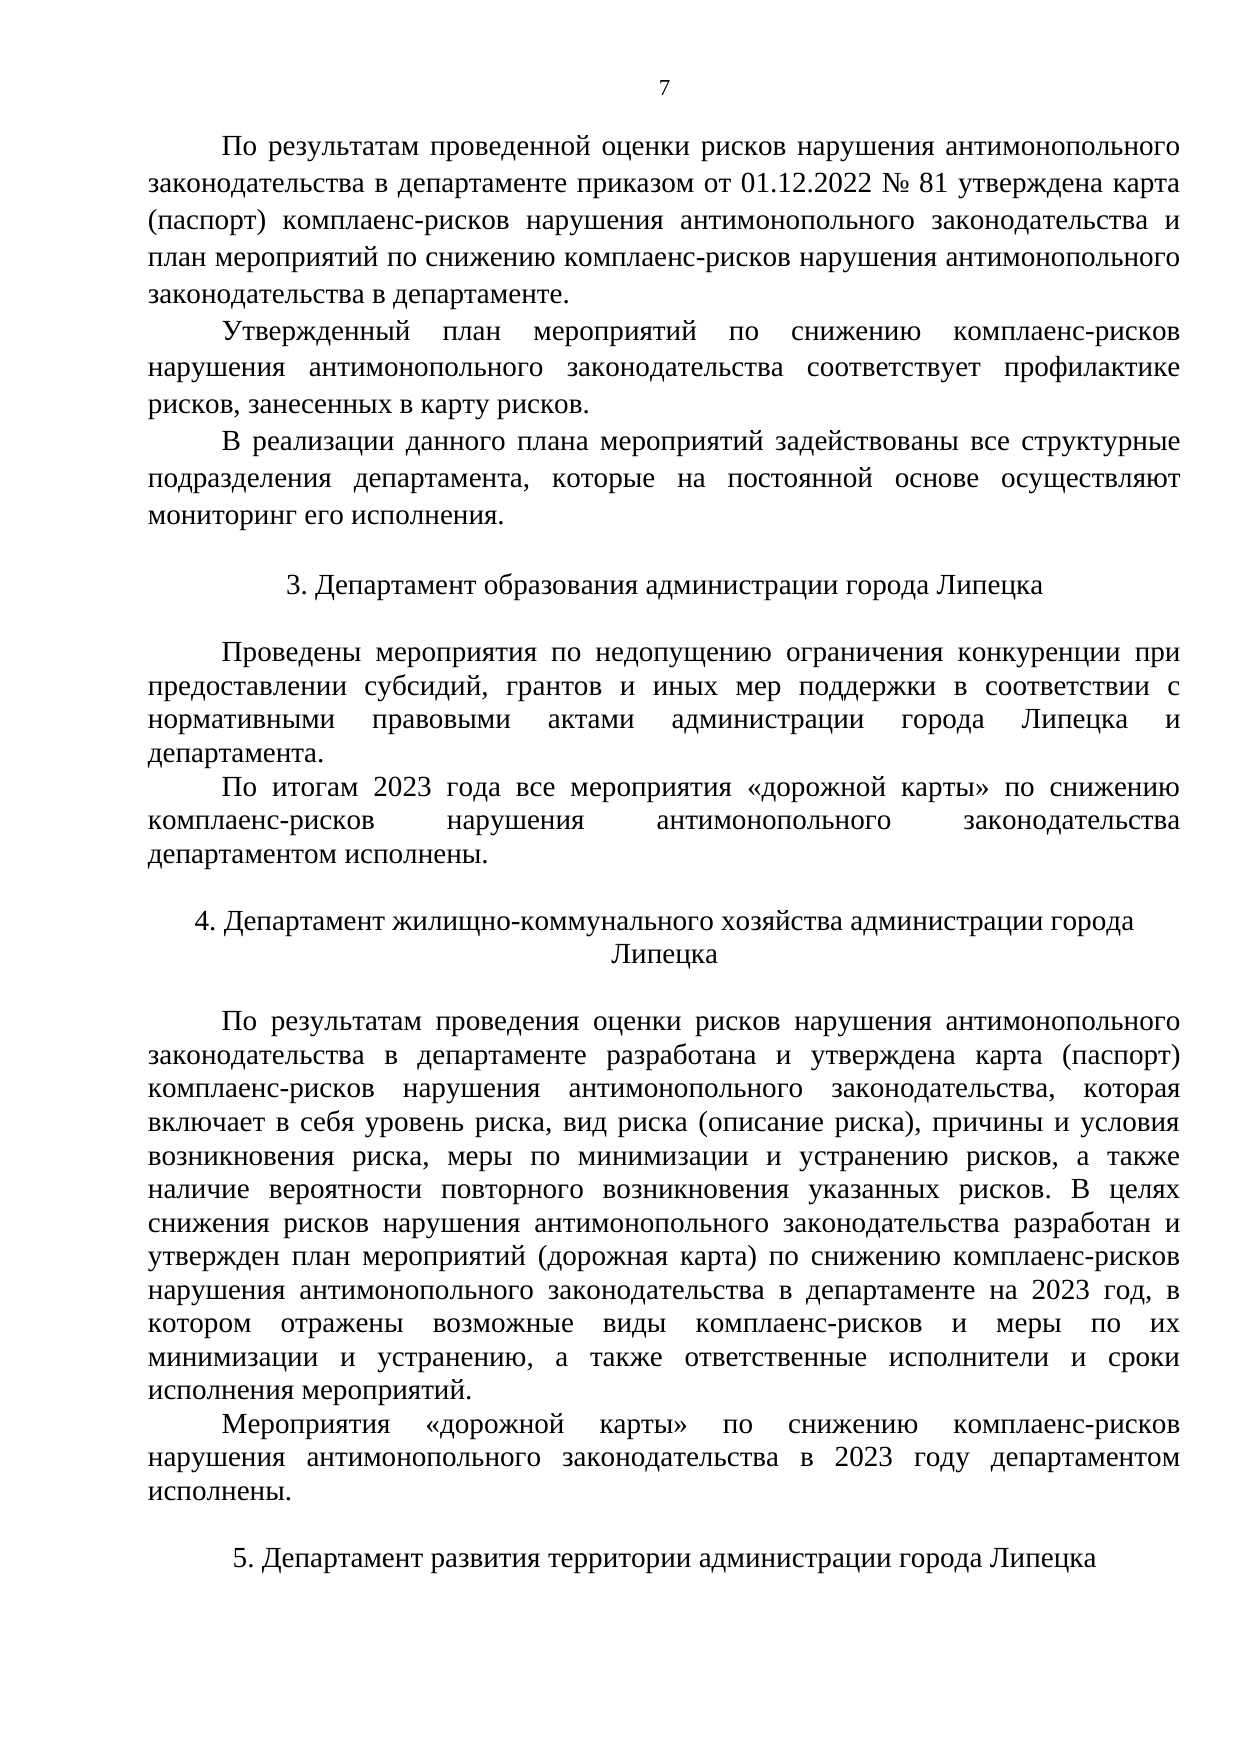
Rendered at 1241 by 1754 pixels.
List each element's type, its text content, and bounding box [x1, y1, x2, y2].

text В реализации данного плана мероприятий задействованы все структурные подразделения департамента, которые на постоянной основе осуществляют мониторинг его исполнения. [148, 423, 1181, 531]
text 4. Департамент жилищно-коммунального хозяйства администрации города Липецка [148, 903, 1181, 970]
text Проведены мероприятия по недопущению ограничения конкуренции при предоставлении субсидий, грантов и иных мер поддержки в соответствии с нормативными правовыми актами администрации города Липецка и департамента. [148, 634, 1181, 769]
text Мероприятия «дорожной карты» по снижению комплаенс-рисков нарушения антимонопольного законодательства в 2023 году департаментом исполнены. [148, 1406, 1181, 1507]
text 3. Департамент образования администрации города Липецка [148, 567, 1181, 601]
text По результатам проведенной оценки рисков нарушения антимонопольного законодательства в департаменте приказом от 01.12.2022 № 81 утверждена карта (паспорт) комплаенс-рисков нарушения антимонопольного законодательства и план мероприятий по снижению комплаенс-рисков нарушения антимонопольного законодательства в департаменте. [148, 128, 1181, 309]
text Утвержденный план мероприятий по снижению комплаенс-рисков нарушения антимонопольного законодательства соответствует профилактике рисков, занесенных в карту рисков. [148, 313, 1181, 420]
text 5. Департамент развития территории администрации города Липецка [148, 1540, 1181, 1574]
text По итогам 2023 года все мероприятия «дорожной карты» по снижению комплаенс-рисков нарушения антимонопольного законодательства департаментом исполнены. [148, 769, 1181, 869]
text По результатам проведения оценки рисков нарушения антимонопольного законодательства в департаменте разработана и утверждена карта (паспорт) комплаенс-рисков нарушения антимонопольного законодательства, которая включает в себя уровень риска, вид риска (описание риска), причины и условия возникновения риска, меры по минимизации и устранению рисков, а также наличие вероятности повторного возникновения указанных рисков. В целях снижения рисков нарушения антимонопольного законодательства разработан и утвержден план мероприятий (дорожная карта) по снижению комплаенс-рисков нарушения антимонопольного законодательства в департаменте на 2023 год, в котором отражены возможные виды комплаенс-рисков и меры по их минимизации и устранению, а также ответственные исполнители и сроки исполнения мероприятий. [148, 1003, 1181, 1406]
